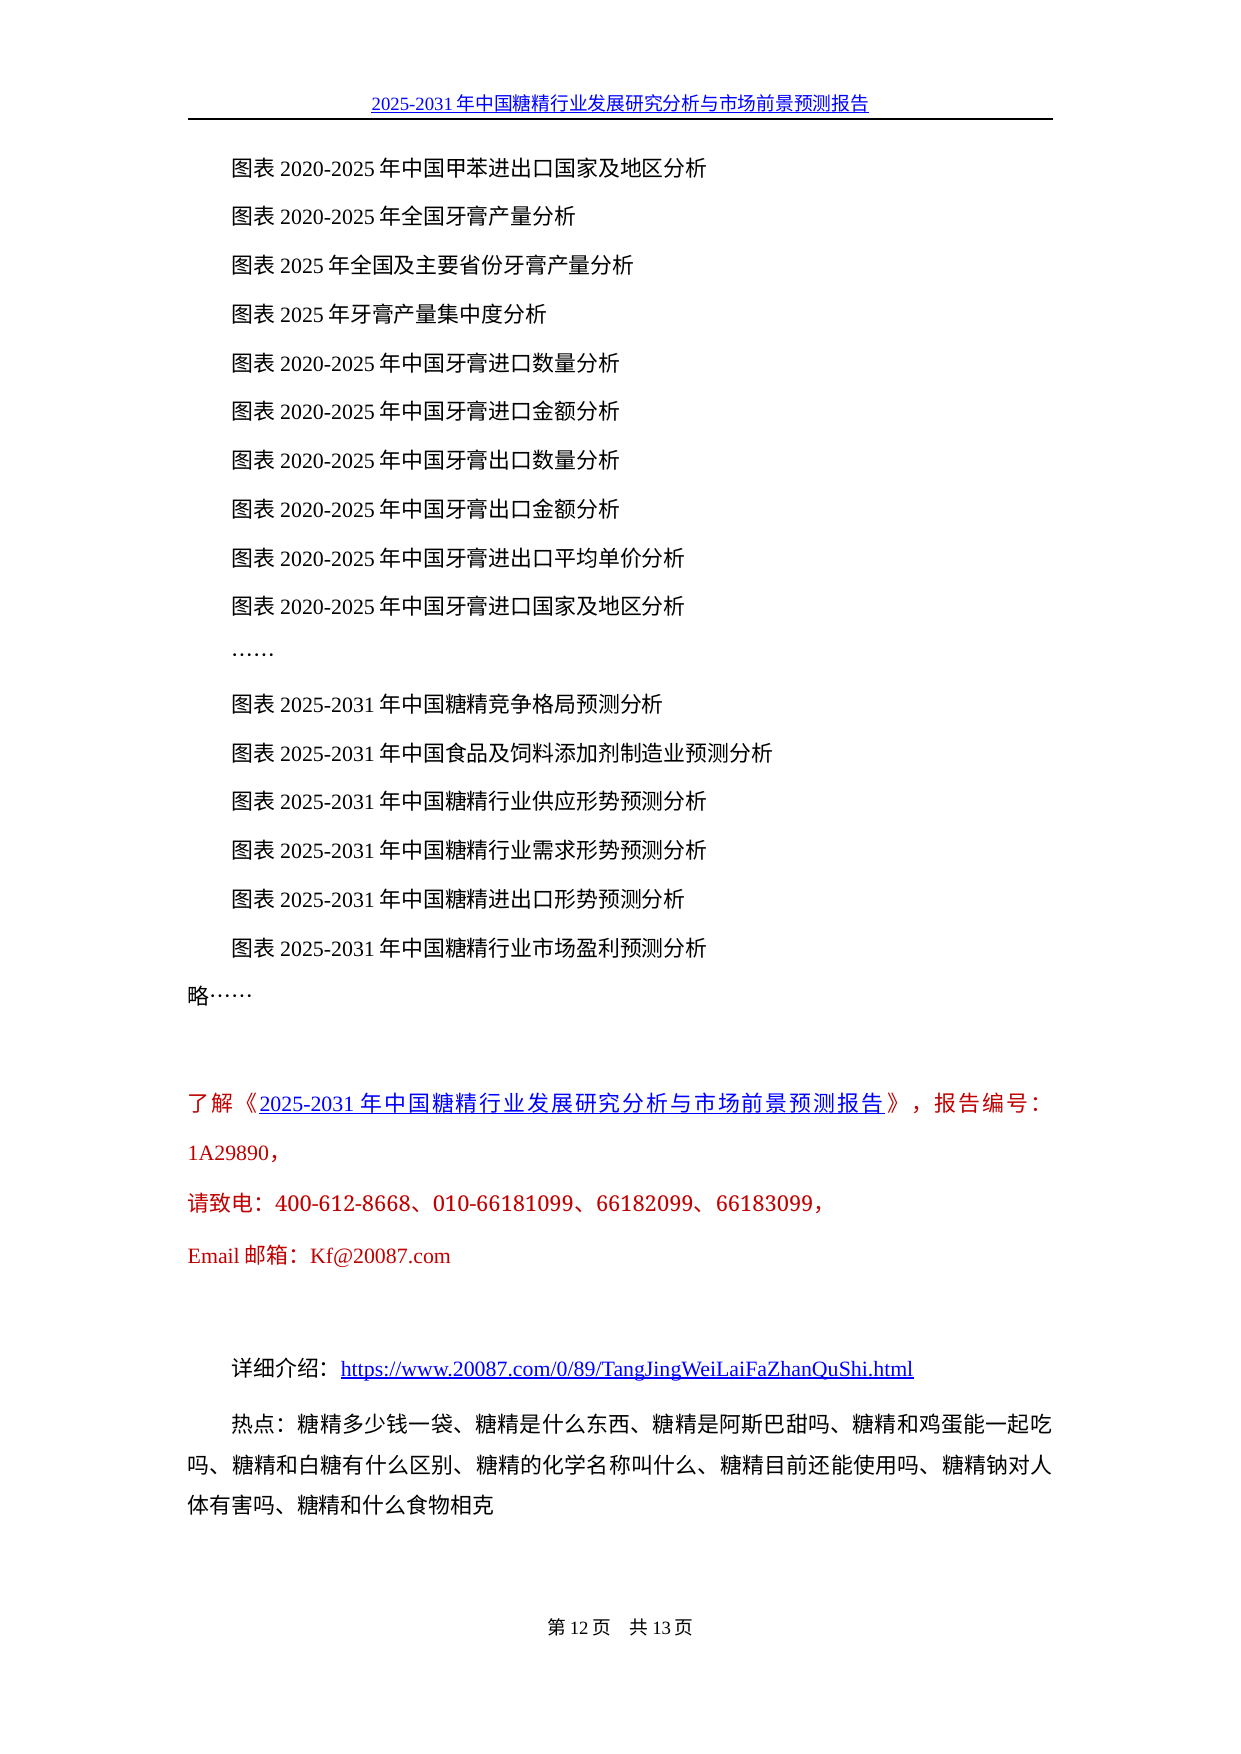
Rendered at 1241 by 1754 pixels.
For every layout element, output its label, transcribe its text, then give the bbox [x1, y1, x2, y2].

text 热点：糖精多少钱一袋、糖精是什么东西、糖精是阿斯巴甜吗、糖精和鸡蛋能一起吃吗、糖精和白糖有什么区别、糖精的化学名称叫什么、糖精目前还能使用吗、糖精钠对人体有害吗、糖精和什么食物相克 [187, 1407, 1053, 1521]
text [187, 150, 1053, 1011]
text 详细介绍：https://www.20087.com/0/89/TangJingWeiLaiFaZhanQuShi.html [187, 1350, 1053, 1383]
text 了解《2025-2031年中国糖精行业发展研究分析与市场前景预测报告》，报告编号：1A29890， [187, 1085, 1053, 1167]
text Email邮箱：Kf@20087.com [187, 1237, 1053, 1270]
text 请致电：400-612-8668、010-66181099、66182099、66183099， [187, 1186, 1053, 1218]
